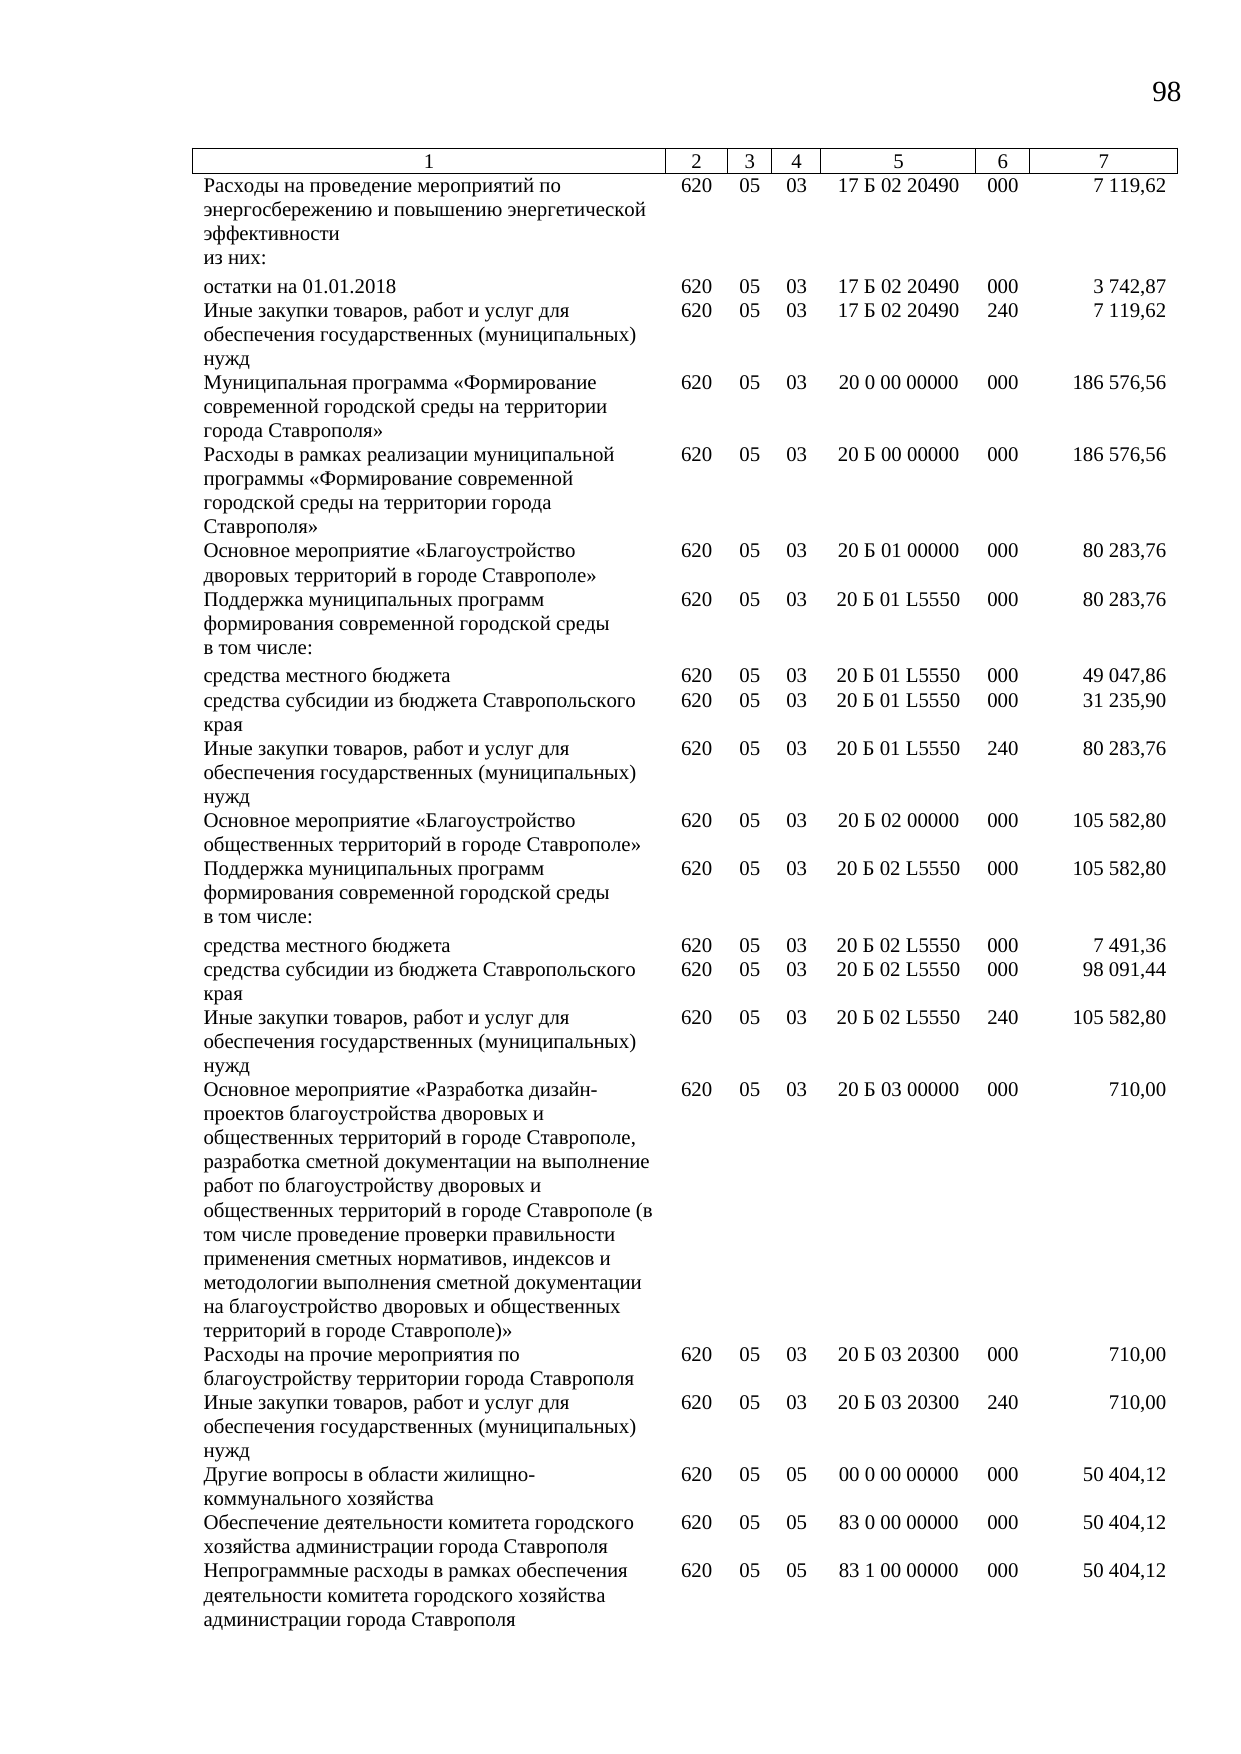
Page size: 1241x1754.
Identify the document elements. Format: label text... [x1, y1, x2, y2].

table_header 5 [821, 149, 975, 173]
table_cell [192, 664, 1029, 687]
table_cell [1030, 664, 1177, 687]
table_header 2 [666, 149, 727, 173]
table_header 1 [193, 149, 665, 173]
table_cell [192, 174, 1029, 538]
table_header 7 [1030, 149, 1177, 173]
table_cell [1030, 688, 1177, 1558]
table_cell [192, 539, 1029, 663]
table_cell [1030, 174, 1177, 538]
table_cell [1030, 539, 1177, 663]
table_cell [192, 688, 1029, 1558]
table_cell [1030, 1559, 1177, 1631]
table_header 6 [976, 149, 1029, 173]
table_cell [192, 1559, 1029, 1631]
table_header 3 [728, 149, 771, 173]
table_header 4 [772, 149, 820, 173]
